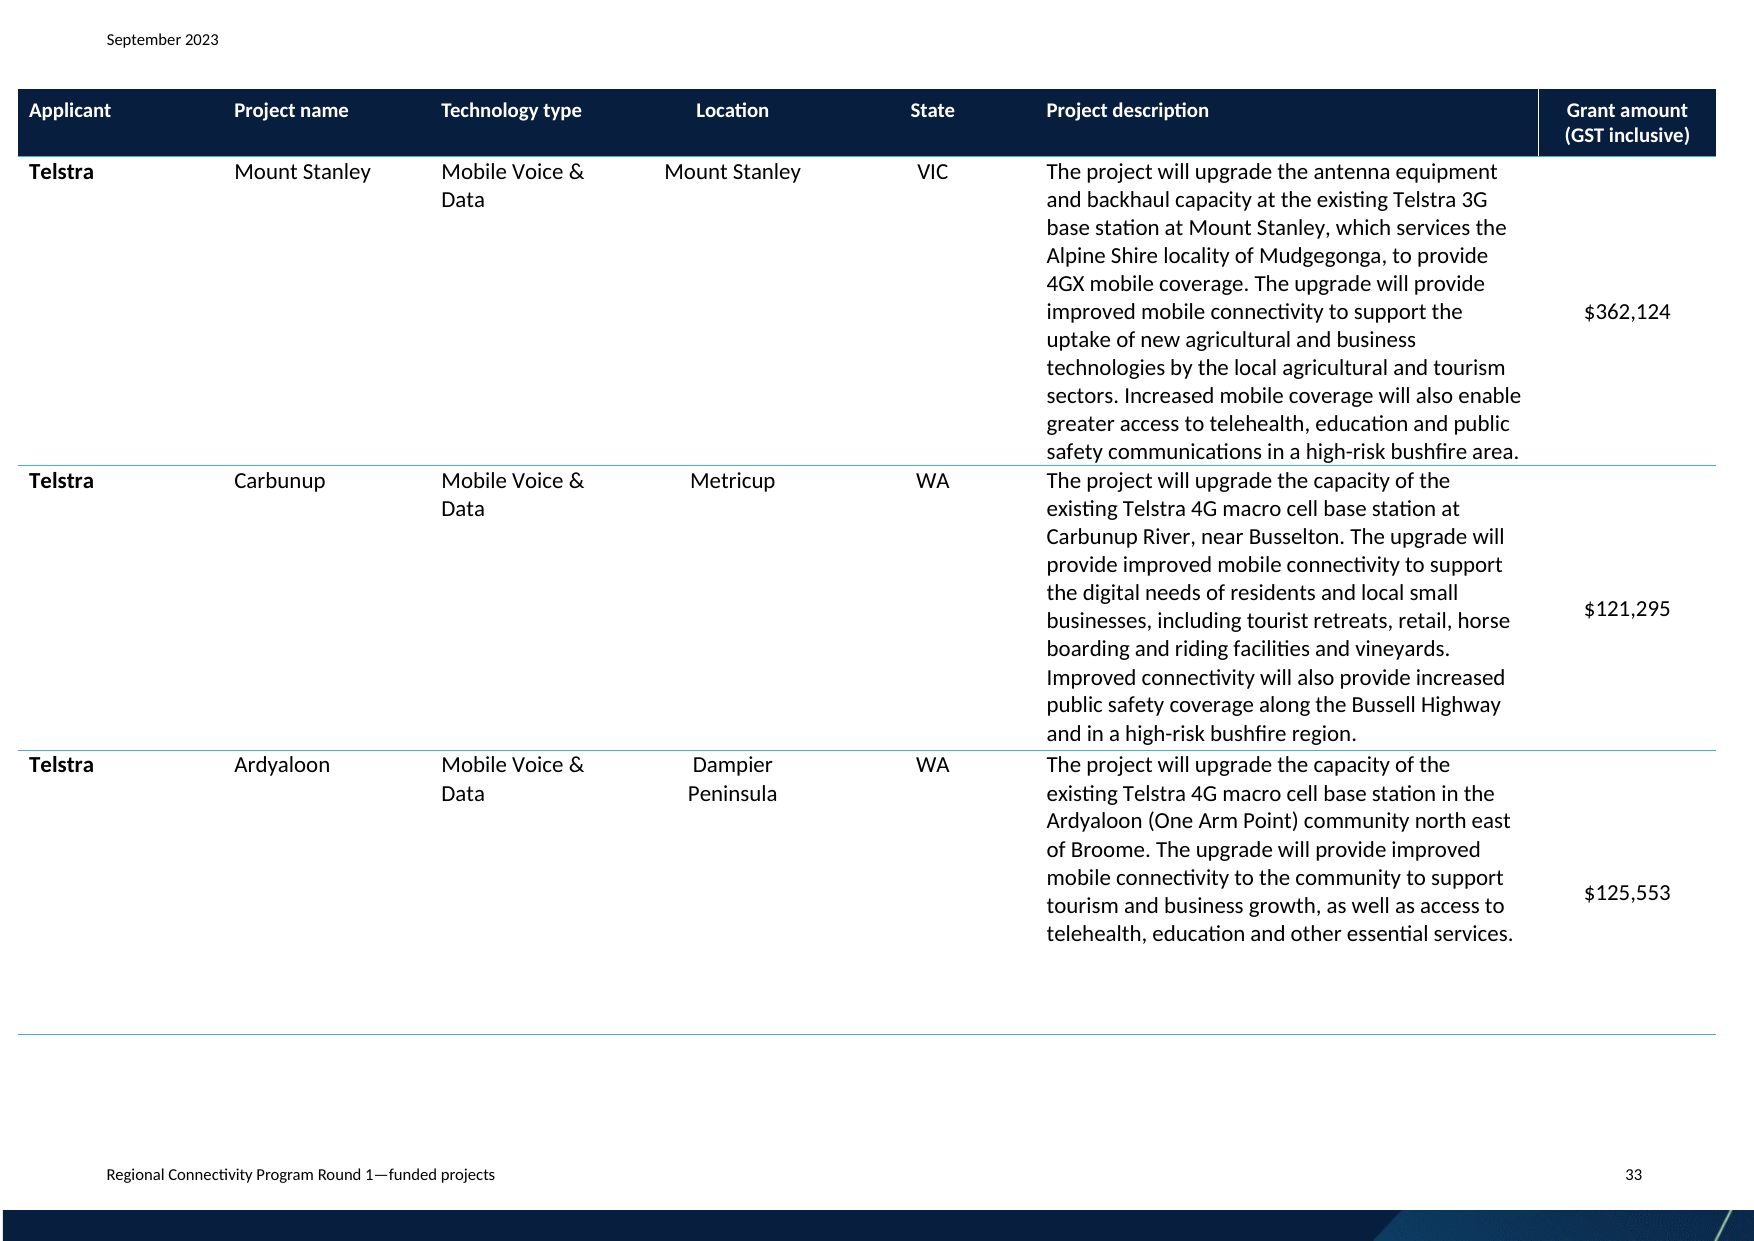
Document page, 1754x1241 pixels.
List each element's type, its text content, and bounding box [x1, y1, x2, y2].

table_cell $121,295 [1539, 466, 1716, 749]
table_cell Metricup [635, 466, 830, 749]
table_cell The project will upgrade the antenna equipment and backhaul capacity at the existing Telstra 3G base station at Mount Stanley, which services the Alpine Shire locality of Mudgegonga, to provide 4GX mobile coverage. The upgrade will provide improved mobile connectivity to support the uptake of new agricultural and business technologies by the local agricultural and tourism sectors. Increased mobile coverage will also enable greater access to telehealth, education and public safety communications in a high-risk bushfire area. [1035, 157, 1538, 465]
table_cell Mount Stanley [223, 157, 430, 465]
table_cell WA [830, 751, 1035, 1034]
table_header Location [635, 89, 830, 156]
table_header State [830, 89, 1035, 156]
table_cell The project will upgrade the capacity of the existing Telstra 4G macro cell base station at Carbunup River, near Busselton. The upgrade will provide improved mobile connectivity to support the digital needs of residents and local small businesses, including tourist retreats, retail, horse boarding and riding facilities and vineyards. Improved connectivity will also provide increased public safety coverage along the Bussell Highway and in a high-risk bushfire region. [1035, 466, 1538, 749]
table_header Project description [1035, 89, 1538, 156]
table_cell Ardyaloon [223, 751, 430, 1034]
table_cell Dampier Peninsula [635, 751, 830, 1034]
picture [2, 1210, 1754, 1241]
table_cell $362,124 [1539, 157, 1716, 465]
table_header Project name [223, 89, 430, 156]
table_header Technology type [430, 89, 635, 156]
table_header Grant amount (GST inclusive) [1539, 89, 1716, 156]
table_cell WA [830, 466, 1035, 749]
table_cell Telstra [18, 466, 223, 749]
table_cell Telstra [18, 751, 223, 1034]
table_cell VIC [830, 157, 1035, 465]
table_cell Telstra [18, 157, 223, 465]
table_cell Mobile Voice & Data [430, 466, 635, 749]
table_cell Mobile Voice & Data [430, 157, 635, 465]
table_cell The project will upgrade the capacity of the existing Telstra 4G macro cell base station in the Ardyaloon (One Arm Point) community north east of Broome. The upgrade will provide improved mobile connectivity to the community to support tourism and business growth, as well as access to telehealth, education and other essential services. [1035, 751, 1538, 1034]
table_cell Mount Stanley [635, 157, 830, 465]
table_header Applicant [18, 89, 223, 156]
table_cell $125,553 [1539, 751, 1716, 1034]
table_cell Mobile Voice & Data [430, 751, 635, 1034]
table_cell Carbunup [223, 466, 430, 749]
